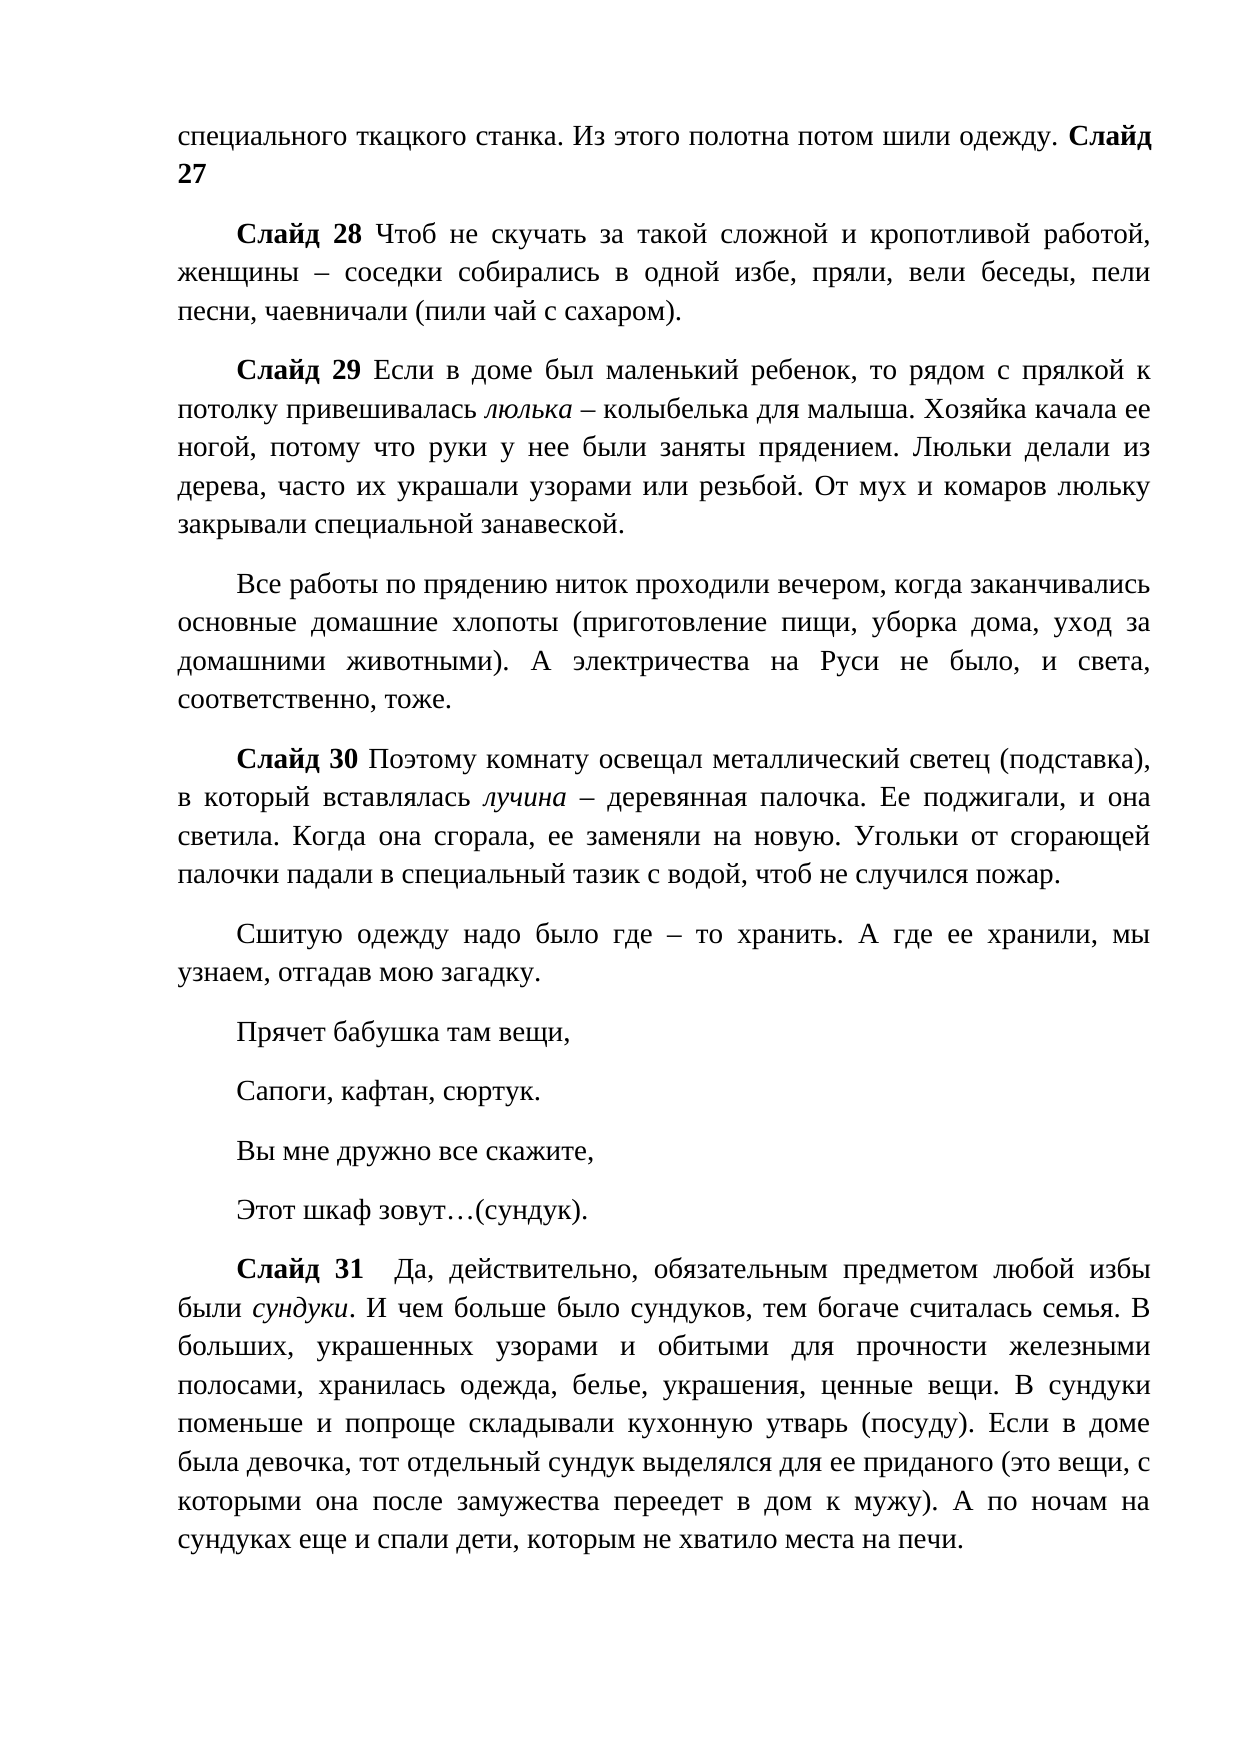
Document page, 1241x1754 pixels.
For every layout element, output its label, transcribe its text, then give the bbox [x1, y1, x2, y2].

text Сшитую одежду надо было где – то хранить. А где ее хранили, мы узнаем, отгадав мою загадку. [177, 916, 1152, 988]
text Прячет бабушка там вещи, [177, 1014, 1152, 1047]
text Этот шкаф зовут…(сундук). [177, 1192, 1152, 1226]
text Сапоги, кафтан, сюртук. [177, 1073, 1152, 1107]
text Слайд 29 Если в доме был маленький ребенок, то рядом с прялкой к потолку привешивалась люлька – колыбелька для малыша. Хозяйка качала ее ногой, потому что руки у нее были заняты прядением. Люльки делали из дерева, часто их украшали узорами или резьбой. От мух и комаров люльку закрывали специальной занавеской. [177, 352, 1152, 540]
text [177, 118, 1152, 190]
text Все работы по прядению ниток проходили вечером, когда заканчивались основные домашние хлопоты (приготовление пищи, уборка дома, уход за домашними животными). А электричества на Руси не было, и света, соответственно, тоже. [177, 566, 1152, 715]
text Слайд 31 Да, действительно, обязательным предметом любой избы были сундуки. И чем больше было сундуков, тем богаче считалась семья. В больших, украшенных узорами и обитыми для прочности железными полосами, хранилась одежда, белье, украшения, ценные вещи. В сундуки поменьше и попроще складывали кухонную утварь (посуду). Если в доме была девочка, тот отдельный сундук выделялся для ее приданого (это вещи, с которыми она после замужества переедет в дом к мужу). А по ночам на сундуках еще и спали дети, которым не хватило места на печи. [177, 1251, 1152, 1555]
text Слайд 30 Поэтому комнату освещал металлический светец (подставка), в который вставлялась лучина – деревянная палочка. Ее поджигали, и она светила. Когда она сгорала, ее заменяли на новую. Угольки от сгорающей палочки падали в специальный тазик с водой, чтоб не случился пожар. [177, 741, 1152, 890]
text Вы мне дружно все скажите, [177, 1133, 1152, 1166]
text Слайд 28 Чтоб не скучать за такой сложной и кропотливой работой, женщины – соседки собирались в одной избе, пряли, вели беседы, пели песни, чаевничали (пили чай с сахаром). [177, 216, 1152, 327]
